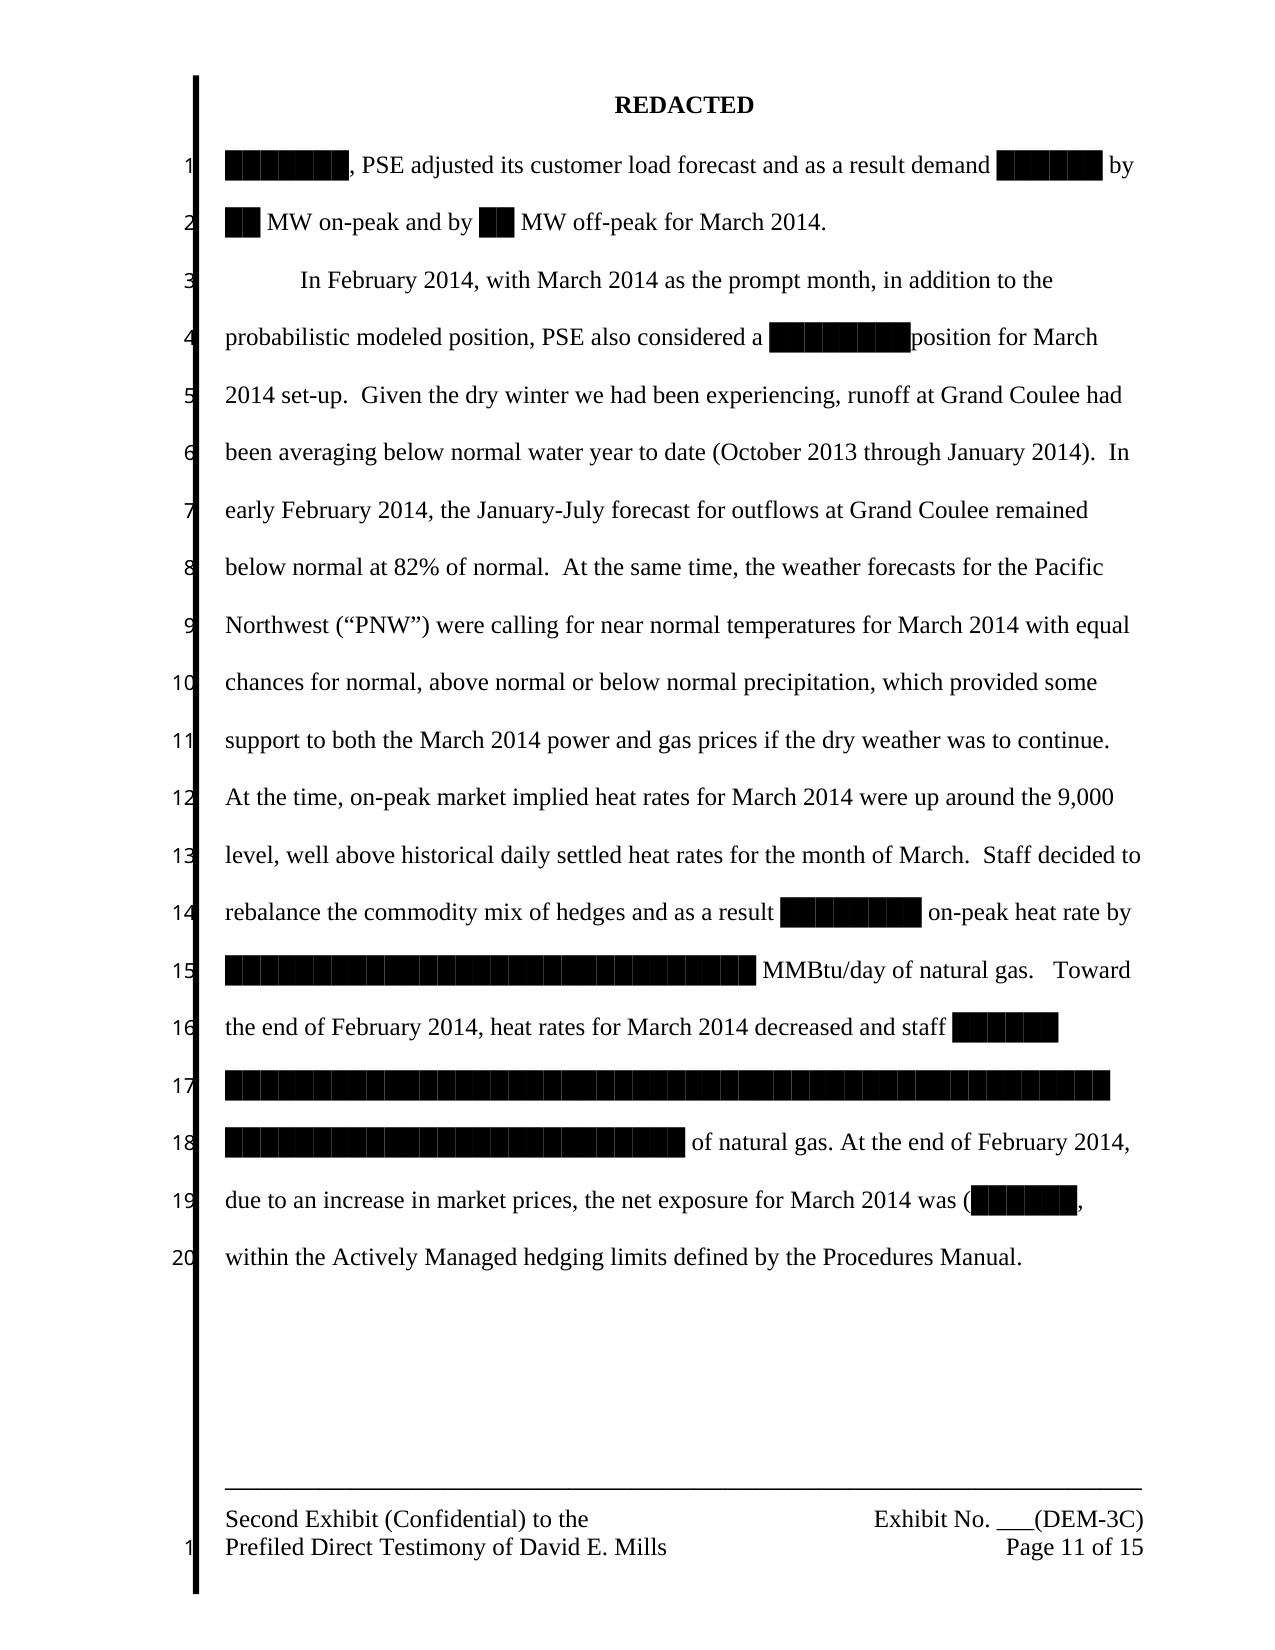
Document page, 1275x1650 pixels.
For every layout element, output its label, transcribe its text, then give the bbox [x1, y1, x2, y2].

text In February 2014, with March 2014 as the prompt month, in addition to the probabilistic modeled position, PSE also considered a ████████position for March 2014 set-up. Given the dry winter we had been experiencing, runoff at Grand Coulee had been averaging below normal water year to date (October 2013 through January 2014). In early February 2014, the January-July forecast for outflows at Grand Coulee remained below normal at 82% of normal. At the same time, the weather forecasts for the Pacific Northwest (“PNW”) were calling for near normal temperatures for March 2014 with equal chances for normal, above normal or below normal precipitation, which provided some support to both the March 2014 power and gas prices if the dry weather was to continue. At the time, on-peak market implied heat rates for March 2014 were up around the 9,000 level, well above historical daily settled heat rates for the month of March. Staff decided to rebalance the commodity mix of hedges and as a result ████████ on-peak heat rate by ██████████████████████████████ MMBtu/day of natural gas. Toward the end of February 2014, heat rates for March 2014 decreased and staff ██████ ██████████████████████████████████████████████████ ██████████████████████████ of natural gas. At the end of February 2014, due to an increase in market prices, the net exposure for March 2014 was (██████, within the Actively Managed hedging limits defined by the Procedures Manual. [225, 265, 1144, 1271]
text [225, 150, 1144, 236]
